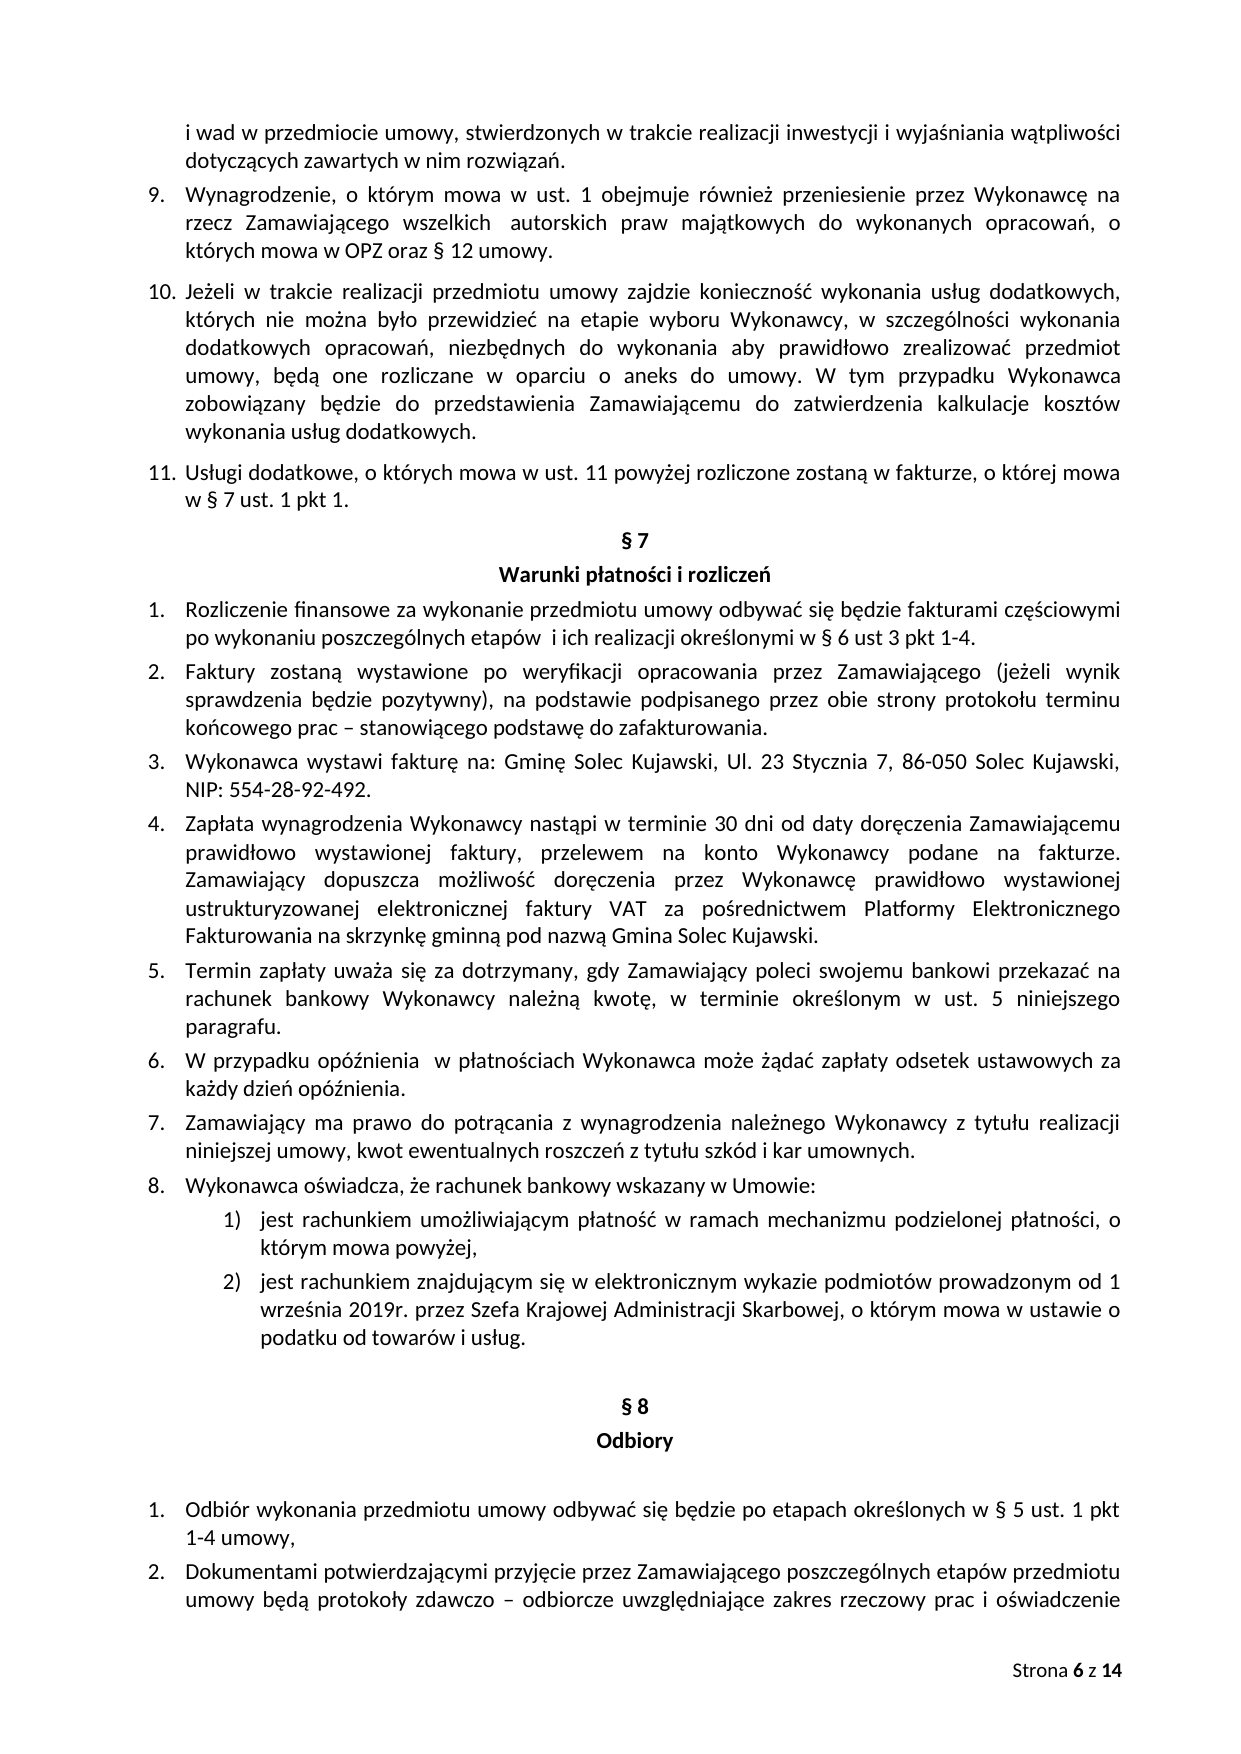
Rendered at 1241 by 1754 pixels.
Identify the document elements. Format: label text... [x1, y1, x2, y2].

list Wykonawca wystawi fakturę na: Gminę Solec Kujawski, Ul. 23 Stycznia 7, 86-050 Solec Kujawski, NIP: 554-28-92-492. [148, 747, 1122, 803]
list Zapłata wynagrodzenia Wykonawcy nastąpi w terminie 30 dni od daty doręczenia Zamawiającemu prawidłowo wystawionej faktury, przelewem na konto Wykonawcy podane na fakturze. Zamawiający dopuszcza możliwość doręczenia przez Wykonawcę prawidłowo wystawionej ustrukturyzowanej elektronicznej faktury VAT za pośrednictwem Platformy Elektronicznego Fakturowania na skrzynkę gminną pod nazwą Gmina Solec Kujawski. [148, 809, 1122, 950]
list Rozliczenie finansowe za wykonanie przedmiotu umowy odbywać się będzie fakturami częściowymi po wykonaniu poszczególnych etapów i ich realizacji określonymi w § 6 ust 3 pkt 1-4. [148, 595, 1122, 651]
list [148, 1557, 1122, 1613]
list Odbiór wykonania przedmiotu umowy odbywać się będzie po etapach określonych w § 5 ust. 1 pkt 1-4 umowy, [148, 1495, 1122, 1551]
list W przypadku opóźnienia w płatnościach Wykonawca może żądać zapłaty odsetek ustawowych za każdy dzień opóźnienia. [148, 1046, 1122, 1102]
text § 8 [148, 1392, 1122, 1420]
text § 7 [148, 526, 1122, 554]
list Wynagrodzenie, o którym mowa w ust. 1 obejmuje również przeniesienie przez Wykonawcę na rzecz Zamawiającego wszelkich autorskich praw majątkowych do wykonanych opracowań, o których mowa w OPZ oraz § 12 umowy. [148, 180, 1122, 264]
list Wykonawca oświadcza, że rachunek bankowy wskazany w Umowie: [148, 1171, 1122, 1199]
list Termin zapłaty uważa się za dotrzymany, gdy Zamawiający poleci swojemu bankowi przekazać na rachunek bankowy Wykonawcy należną kwotę, w terminie określonym w ust. 5 niniejszego paragrafu. [148, 956, 1122, 1040]
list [148, 118, 1122, 174]
list Usługi dodatkowe, o których mowa w ust. 11 powyżej rozliczone zostaną w fakturze, o której mowa w § 7 ust. 1 pkt 1. [148, 458, 1122, 514]
text Odbiory [148, 1426, 1122, 1454]
list Zamawiający ma prawo do potrącania z wynagrodzenia należnego Wykonawcy z tytułu realizacji niniejszej umowy, kwot ewentualnych roszczeń z tytułu szkód i kar umownych. [148, 1108, 1122, 1164]
list Jeżeli w trakcie realizacji przedmiotu umowy zajdzie konieczność wykonania usług dodatkowych, których nie można było przewidzieć na etapie wyboru Wykonawcy, w szczególności wykonania dodatkowych opracowań, niezbędnych do wykonania aby prawidłowo zrealizować przedmiot umowy, będą one rozliczane w oparciu o aneks do umowy. W tym przypadku Wykonawca zobowiązany będzie do przedstawienia Zamawiającemu do zatwierdzenia kalkulacje kosztów wykonania usług dodatkowych. [148, 277, 1122, 445]
text Warunki płatności i rozliczeń [148, 560, 1122, 588]
list jest rachunkiem znajdującym się w elektronicznym wykazie podmiotów prowadzonym od 1 września 2019r. przez Szefa Krajowej Administracji Skarbowej, o którym mowa w ustawie o podatku od towarów i usług. [223, 1267, 1122, 1351]
list jest rachunkiem umożliwiającym płatność w ramach mechanizmu podzielonej płatności, o którym mowa powyżej, [223, 1205, 1122, 1261]
list Faktury zostaną wystawione po weryfikacji opracowania przez Zamawiającego (jeżeli wynik sprawdzenia będzie pozytywny), na podstawie podpisanego przez obie strony protokołu terminu końcowego prac – stanowiącego podstawę do zafakturowania. [148, 657, 1122, 741]
